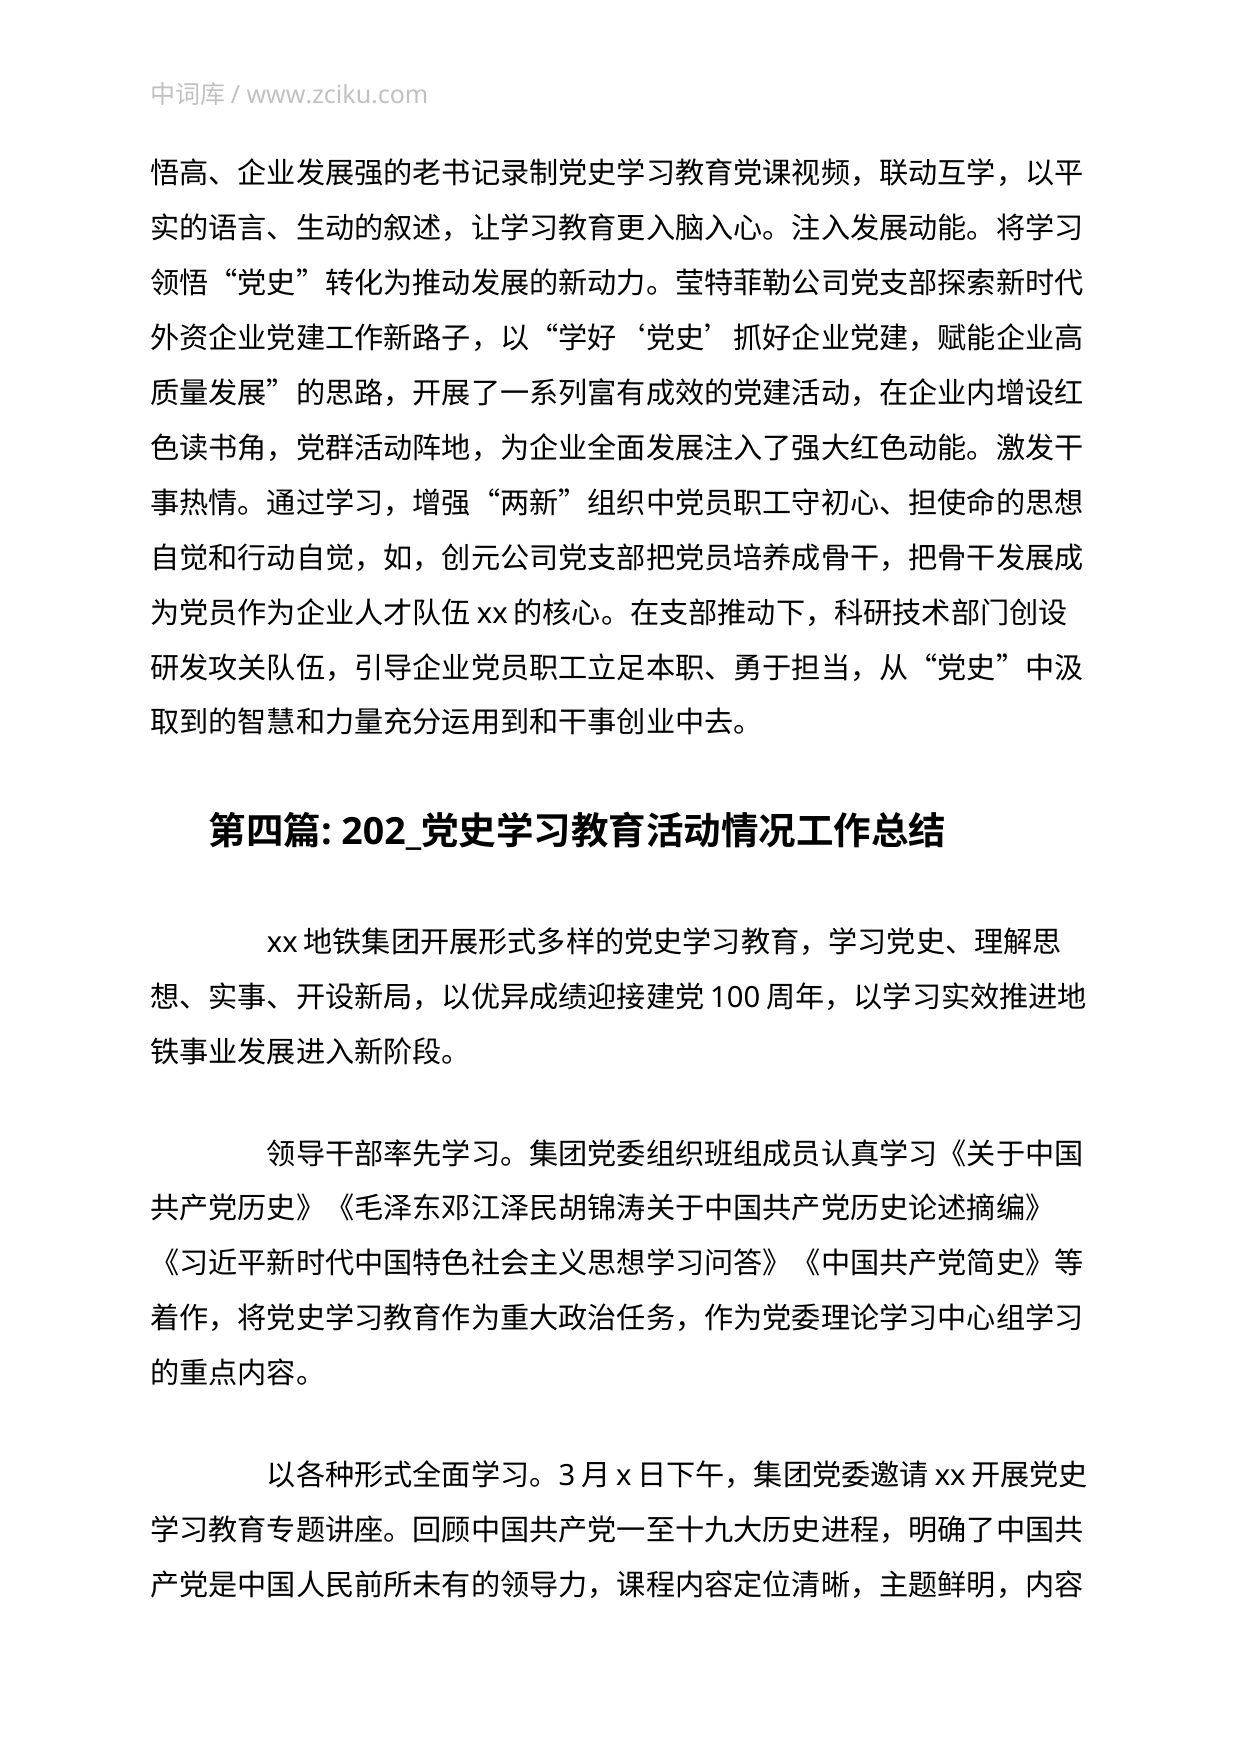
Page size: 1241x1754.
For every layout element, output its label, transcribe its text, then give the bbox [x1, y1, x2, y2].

text xx地铁集团开展形式多样的党史学习教育，学习党史、理解思想、实事、开设新局，以优异成绩迎接建党100周年，以学习实效推进地铁事业发展进入新阶段。 [150, 918, 1090, 1071]
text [150, 1452, 1090, 1604]
text 第四篇: 202_党史学习教育活动情况工作总结 [150, 801, 1090, 855]
text 领导干部率先学习。集团党委组织班组成员认真学习《关于中国共产党历史》《毛泽东邓江泽民胡锦涛关于中国共产党历史论述摘编》《习近平新时代中国特色社会主义思想学习问答》《中国共产党简史》等着作，将党史学习教育作为重大政治任务，作为党委理论学习中心组学习的重点内容。 [150, 1130, 1090, 1392]
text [150, 150, 1090, 741]
